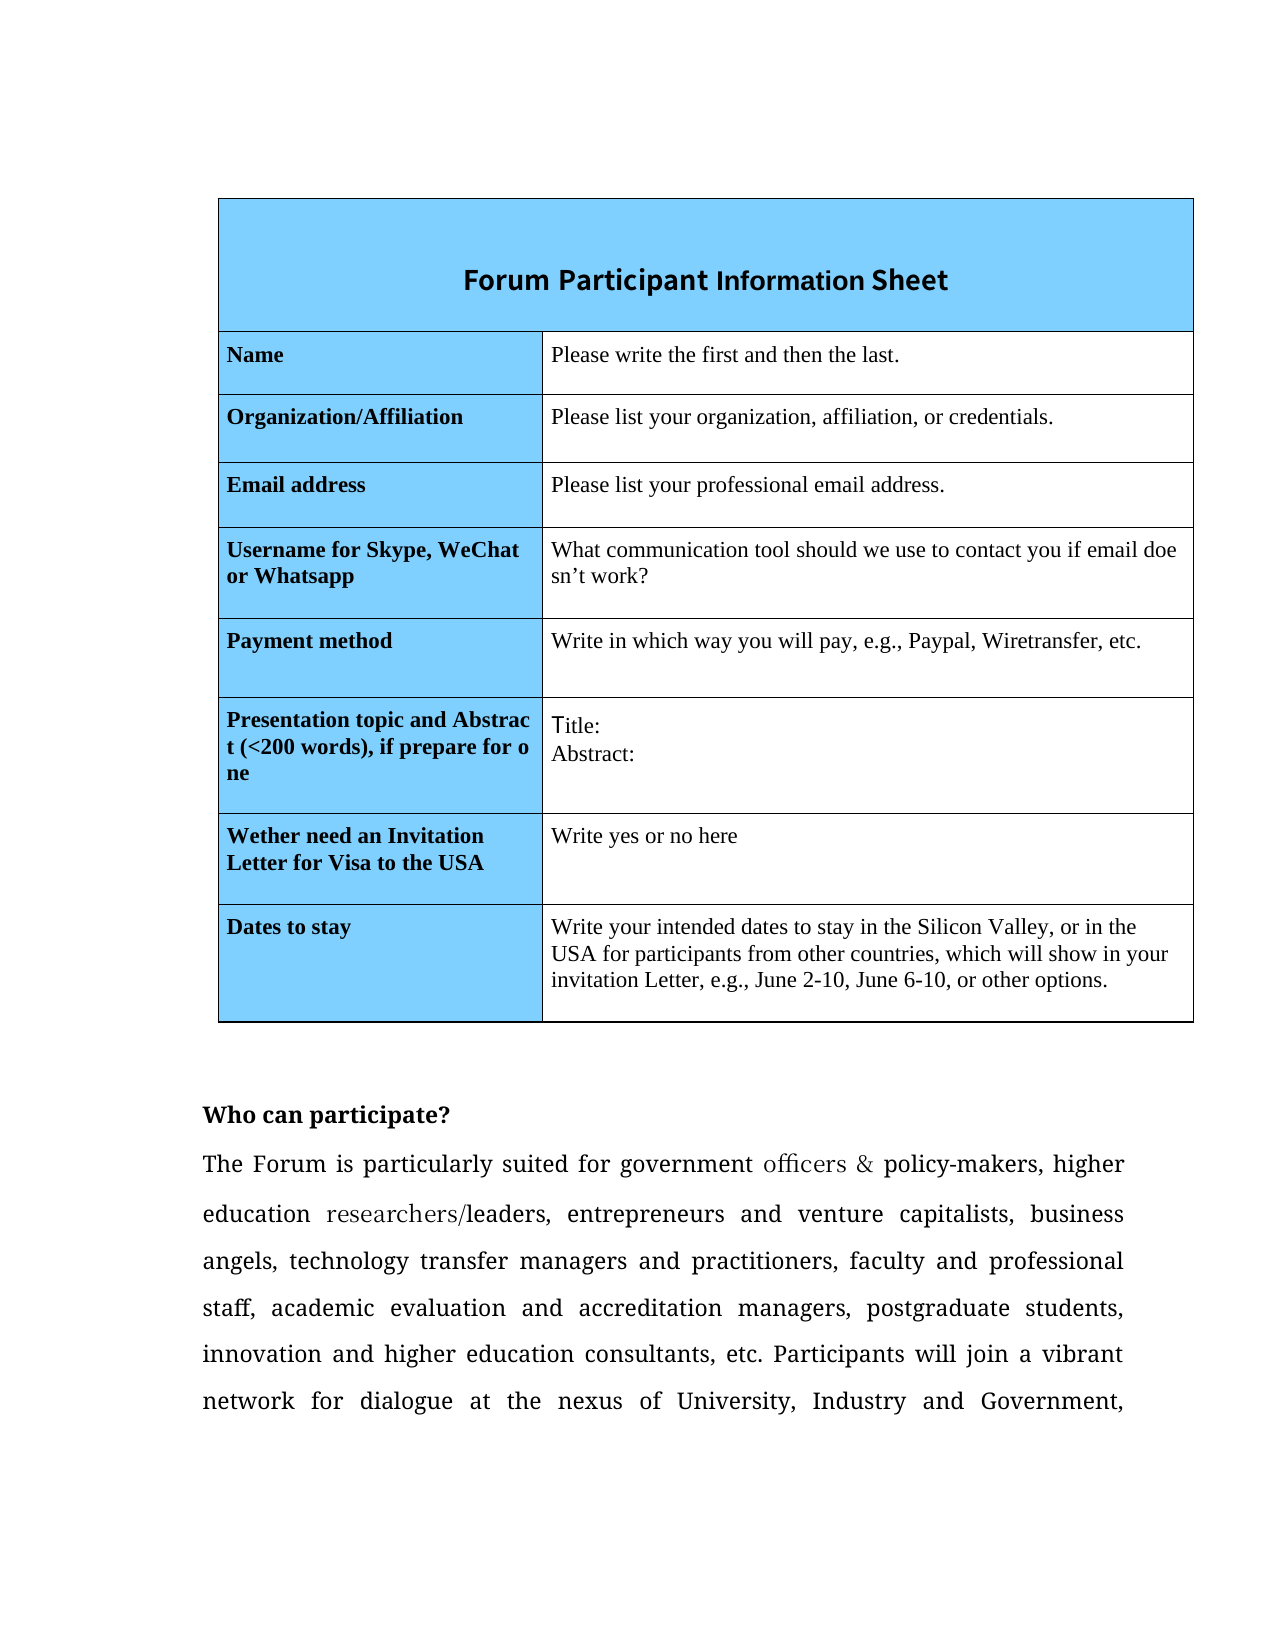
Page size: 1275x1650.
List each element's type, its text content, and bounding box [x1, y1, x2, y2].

table_cell Dates to stay [219, 905, 542, 1021]
table_cell Please list your organization, affiliation, or credentials. [543, 395, 1193, 462]
table_cell Please write the first and then the last. [543, 332, 1193, 394]
table_cell Write your intended dates to stay in the Silicon Valley, or in the USA for participants from other countries, which will show in your invitation Letter, e.g., June 2-10, June 6-10, or other options. [543, 905, 1193, 1021]
table_cell Username for Skype, WeChat or Whatsapp [219, 528, 542, 618]
table_cell Title: Abstract: [543, 698, 1193, 813]
table_header Forum Participant Information Sheet [219, 199, 1193, 331]
table_cell Payment method [219, 619, 542, 697]
table_cell Write in which way you will pay, e.g., Paypal, Wiretransfer, etc. [543, 619, 1193, 697]
table_cell What communication tool should we use to contact you if email doesn’t work? [543, 528, 1193, 618]
table_cell Wether need an Invitation Letter for Visa to the USA [219, 814, 542, 904]
text Who can participate? [202, 1099, 1125, 1131]
table_cell Organization/Affiliation [219, 395, 542, 462]
table_cell Presentation topic and Abstract (<200 words), if prepare for one [219, 698, 542, 813]
table_cell Write yes or no here [543, 814, 1193, 904]
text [202, 1146, 1125, 1416]
table_cell Please list your professional email address. [543, 463, 1193, 527]
table_cell Email address [219, 463, 542, 527]
table_cell Name [219, 332, 542, 394]
